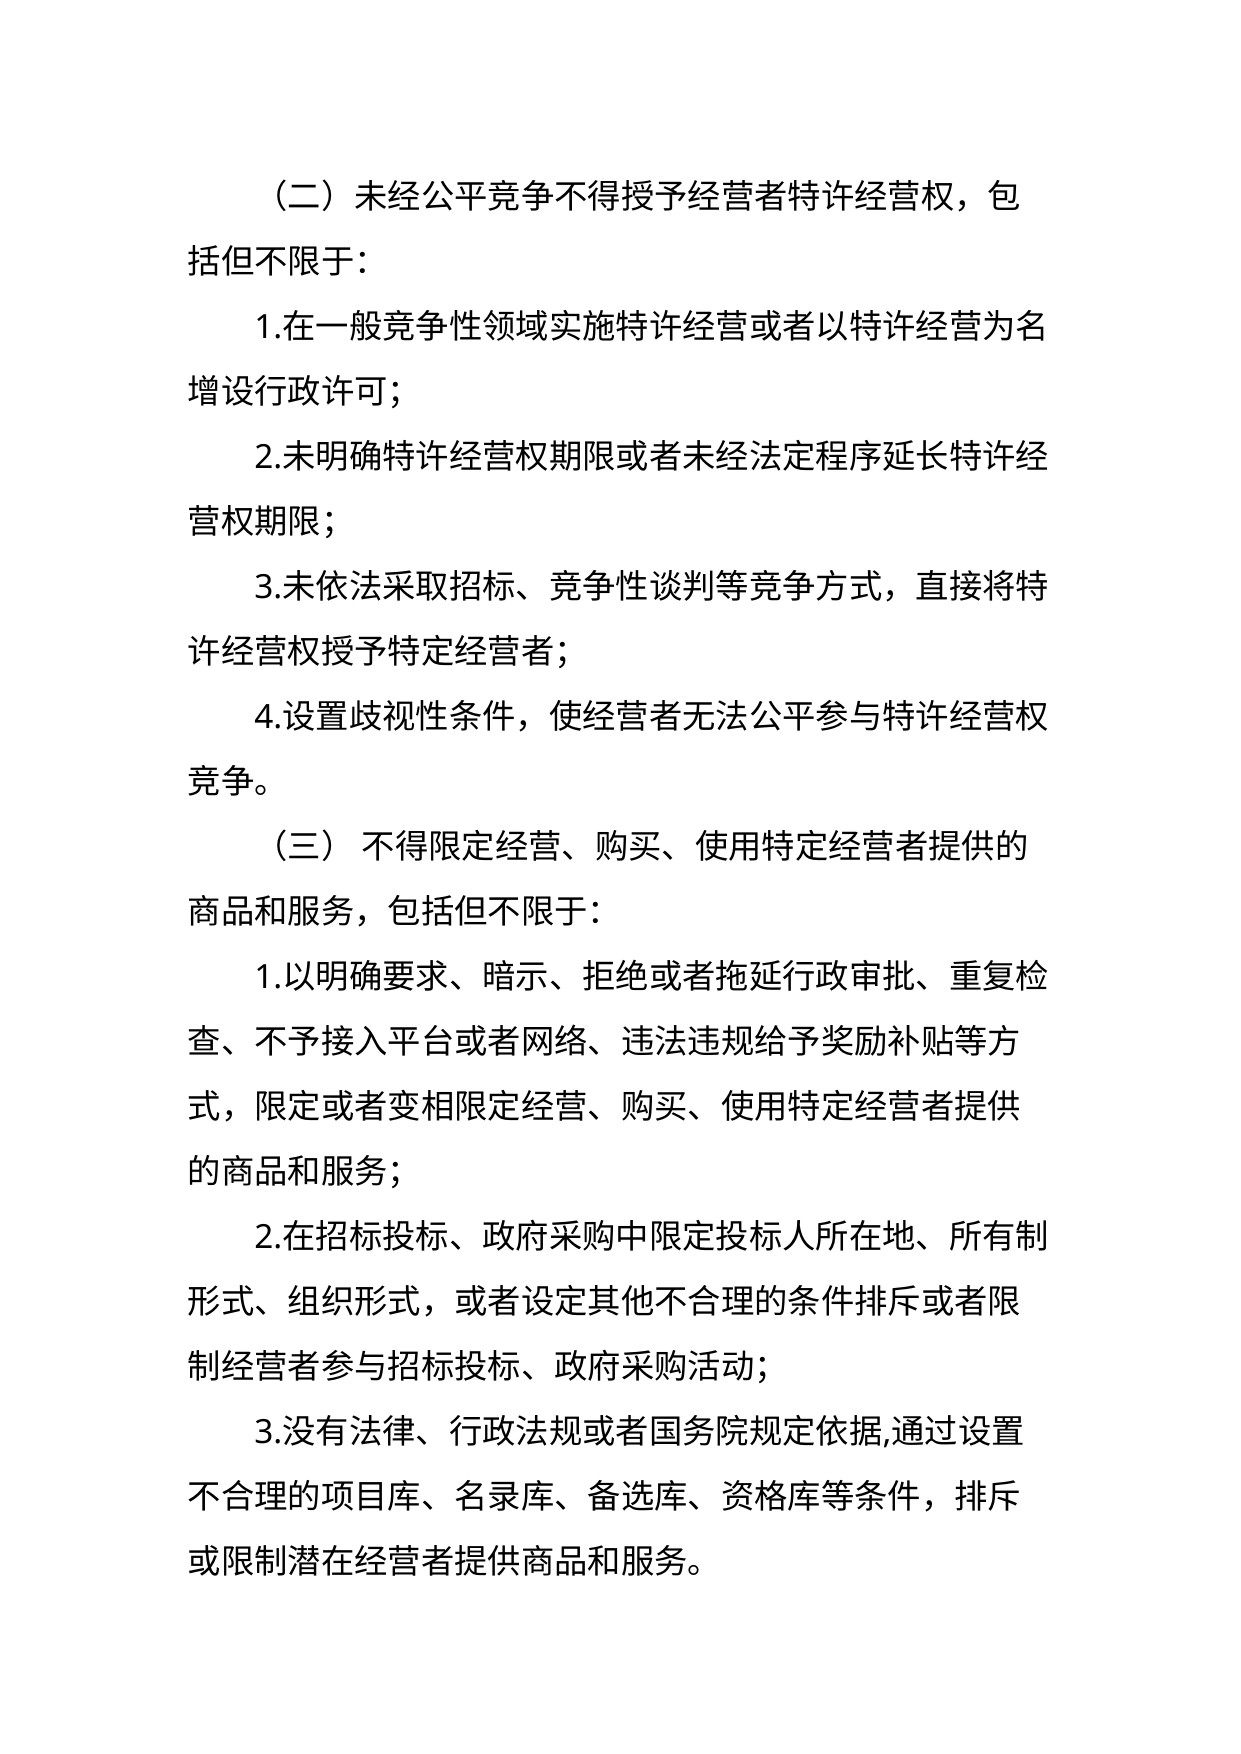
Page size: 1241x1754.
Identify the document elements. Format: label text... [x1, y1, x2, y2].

list 2.未明确特许经营权期限或者未经法定程序延长特许经营权期限； [187, 422, 1053, 552]
list （二）未经公平竞争不得授予经营者特许经营权，包括但不限于： [187, 162, 1053, 292]
list 1.以明确要求、暗示、拒绝或者拖延行政审批、重复检查、不予接入平台或者网络、违法违规给予奖励补贴等方式，限定或者变相限定经营、购买、使用特定经营者提供的商品和服务； [187, 942, 1053, 1202]
list 4.设置歧视性条件，使经营者无法公平参与特许经营权竞争。 [187, 682, 1053, 812]
list 3.未依法采取招标、竞争性谈判等竞争方式，直接将特许经营权授予特定经营者； [187, 552, 1053, 682]
list 3.没有法律、行政法规或者国务院规定依据,通过设置不合理的项目库、名录库、备选库、资格库等条件，排斥或限制潜在经营者提供商品和服务。 [187, 1397, 1053, 1592]
list 1.在一般竞争性领域实施特许经营或者以特许经营为名增设行政许可； [187, 292, 1053, 422]
list 2.在招标投标、政府采购中限定投标人所在地、所有制形式、组织形式，或者设定其他不合理的条件排斥或者限制经营者参与招标投标、政府采购活动； [187, 1202, 1053, 1397]
list （三） 不得限定经营、购买、使用特定经营者提供的商品和服务，包括但不限于： [187, 812, 1053, 942]
